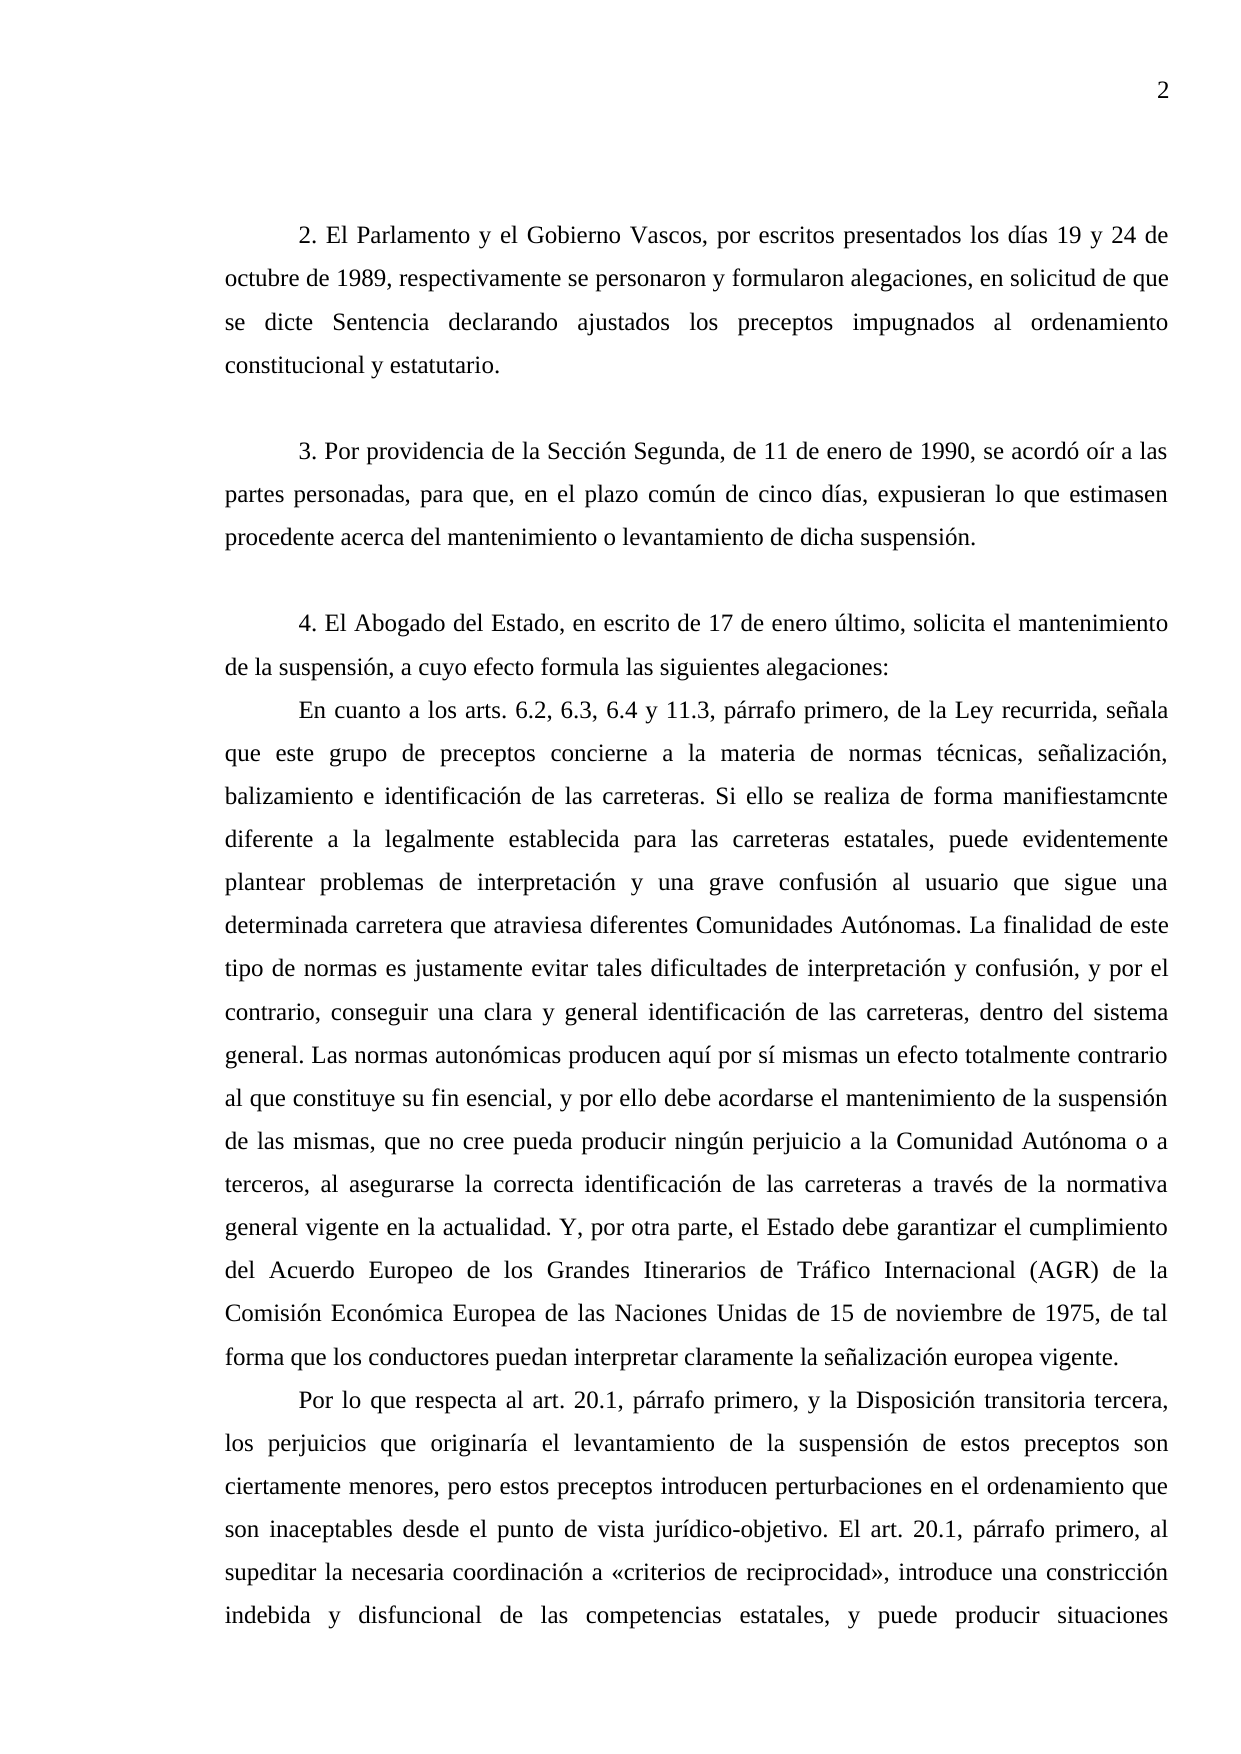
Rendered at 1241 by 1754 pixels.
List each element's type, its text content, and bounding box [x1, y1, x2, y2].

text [224, 1385, 1169, 1629]
text 2. El Parlamento y el Gobierno Vascos, por escritos presentados los días 19 y 24 de octubre de 1989, respectivamente se personaron y formularon alegaciones, en solicitud de que se dicte Sentencia declarando ajustados los preceptos impugnados al ordenamiento constitucional y estatutario. [224, 220, 1169, 378]
text 4. El Abogado del Estado, en escrito de 17 de enero último, solicita el mantenimiento de la suspensión, a cuyo efecto formula las siguientes alegaciones: [224, 608, 1169, 680]
text En cuanto a los arts. 6.2, 6.3, 6.4 y 11.3, párrafo primero, de la Ley recurrida, señala que este grupo de preceptos concierne a la materia de normas técnicas, señalización, balizamiento e identificación de las carreteras. Si ello se realiza de forma manifiestamcnte diferente a la legalmente establecida para las carreteras estatales, puede evidentemente plantear problemas de interpretación y una grave confusión al usuario que sigue una determinada carretera que atraviesa diferentes Comunidades Autónomas. La finalidad de este tipo de normas es justamente evitar tales dificultades de interpretación y confusión, y por el contrario, conseguir una clara y general identificación de las carreteras, dentro del sistema general. Las normas autonómicas producen aquí por sí mismas un efecto totalmente contrario al que constituye su fin esencial, y por ello debe acordarse el mantenimiento de la suspensión de las mismas, que no cree pueda producir ningún perjuicio a la Comunidad Autónoma o a terceros, al asegurarse la correcta identificación de las carreteras a través de la normativa general vigente en la actualidad. Y, por otra parte, el Estado debe garantizar el cumplimiento del Acuerdo Europeo de los Grandes Itinerarios de Tráfico Internacional (AGR) de la Comisión Económica Europea de las Naciones Unidas de 15 de noviembre de 1975, de tal forma que los conductores puedan interpretar claramente la señalización europea vigente. [224, 695, 1169, 1370]
text 3. Por providencia de la Sección Segunda, de 11 de enero de 1990, se acordó oír a las partes personadas, para que, en el plazo común de cinco días, expusieran lo que estimasen procedente acerca del mantenimiento o levantamiento de dicha suspensión. [224, 436, 1169, 551]
